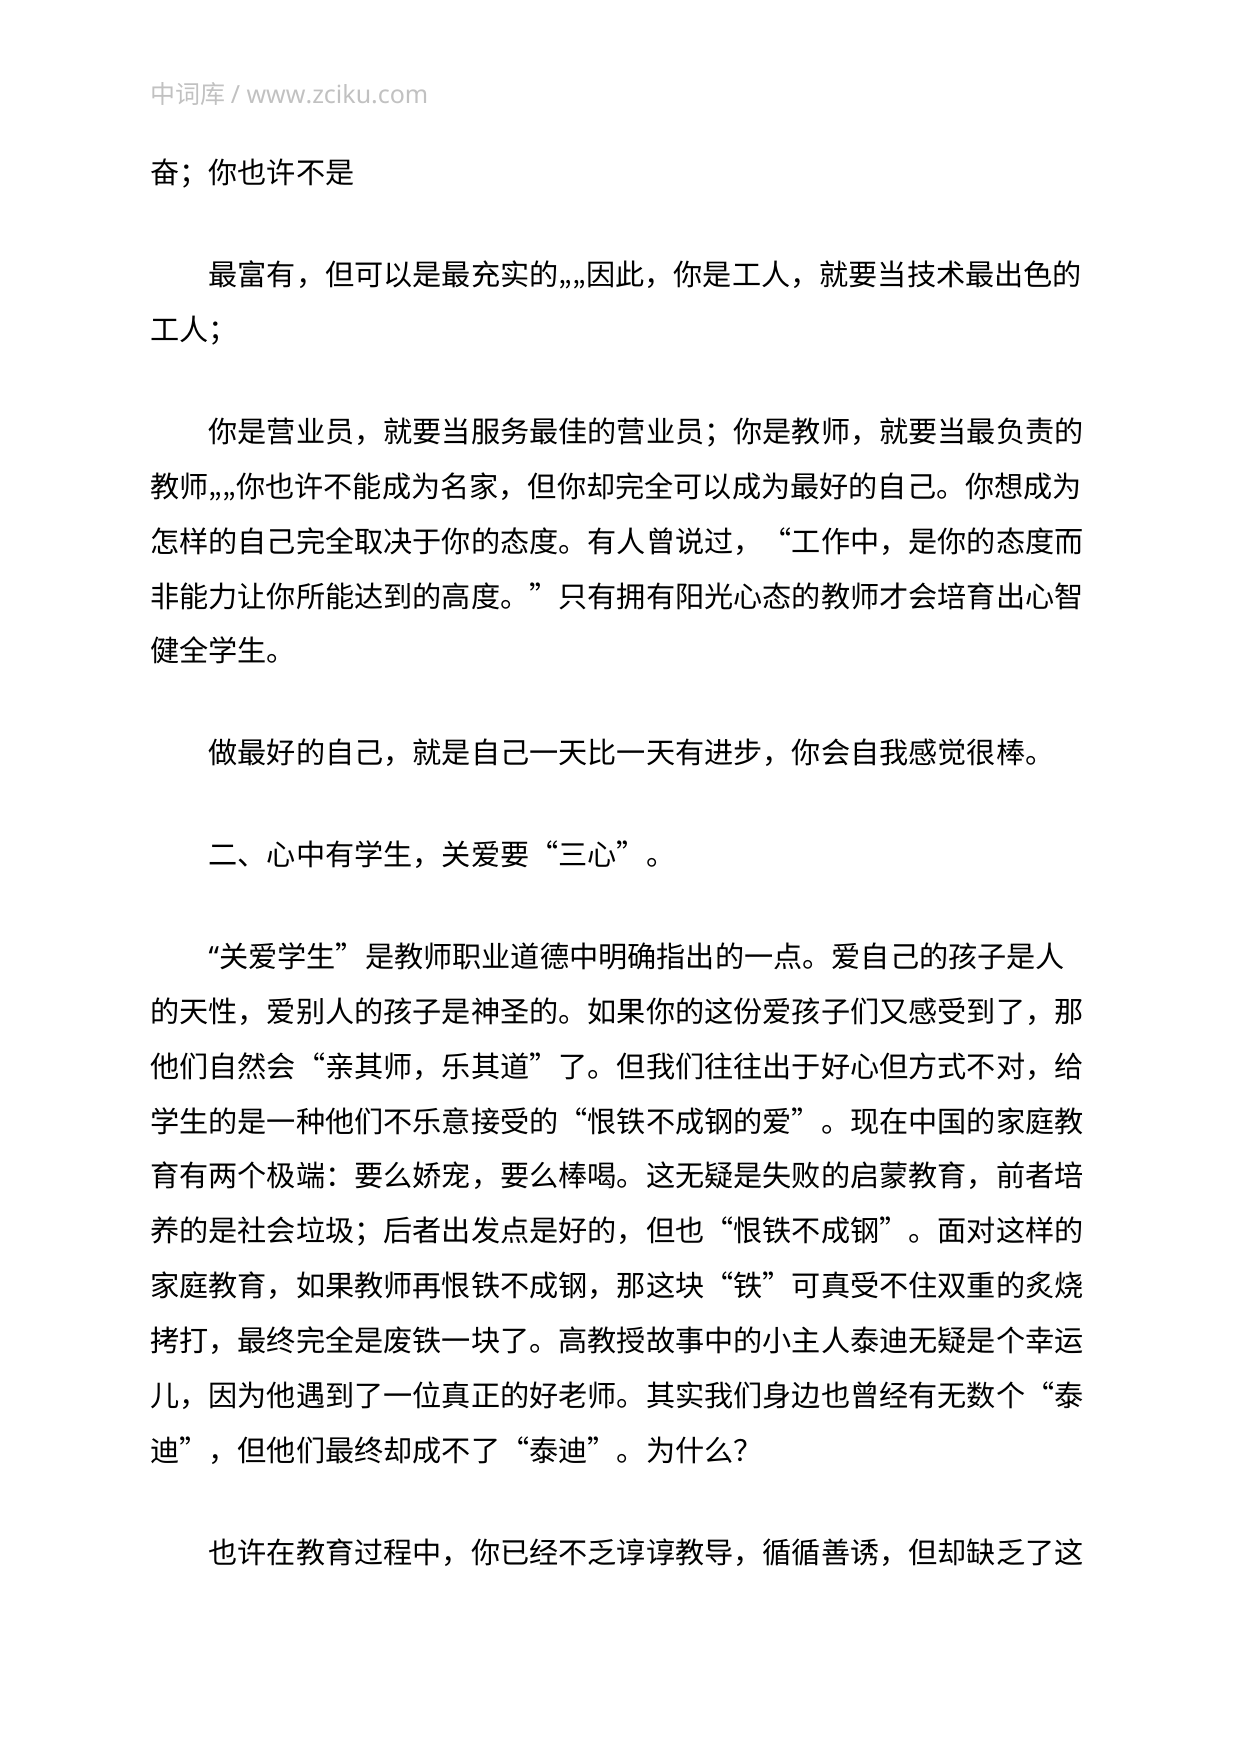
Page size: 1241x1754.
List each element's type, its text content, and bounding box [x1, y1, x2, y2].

text “关爱学生”是教师职业道德中明确指出的一点。爱自己的孩子是人的天性，爱别人的孩子是神圣的。如果你的这份爱孩子们又感受到了，那他们自然会“亲其师，乐其道”了。但我们往往出于好心但方式不对，给学生的是一种他们不乐意接受的“恨铁不成钢的爱”。现在中国的家庭教育有两个极端：要么娇宠，要么棒喝。这无疑是失败的启蒙教育，前者培养的是社会垃圾；后者出发点是好的，但也“恨铁不成钢”。面对这样的家庭教育，如果教师再恨铁不成钢，那这块“铁”可真受不住双重的炙烧拷打，最终完全是废铁一块了。高教授故事中的小主人泰迪无疑是个幸运儿，因为他遇到了一位真正的好老师。其实我们身边也曾经有无数个“泰迪”，但他们最终却成不了“泰迪”。为什么？ [150, 933, 1090, 1470]
text 你是营业员，就要当服务最佳的营业员；你是教师，就要当最负责的教师„„你也许不能成为名家，但你却完全可以成为最好的自己。你想成为怎样的自己完全取决于你的态度。有人曾说过，“工作中，是你的态度而非能力让你所能达到的高度。”只有拥有阳光心态的教师才会培育出心智健全学生。 [150, 408, 1090, 670]
text 最富有，但可以是最充实的„„因此，你是工人，就要当技术最出色的工人； [150, 252, 1090, 349]
text 做最好的自己，就是自己一天比一天有进步，你会自我感觉很棒。 [150, 730, 1090, 772]
text 二、心中有学生，关爱要“三心”。 [150, 832, 1090, 874]
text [150, 150, 1090, 192]
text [150, 1529, 1090, 1572]
